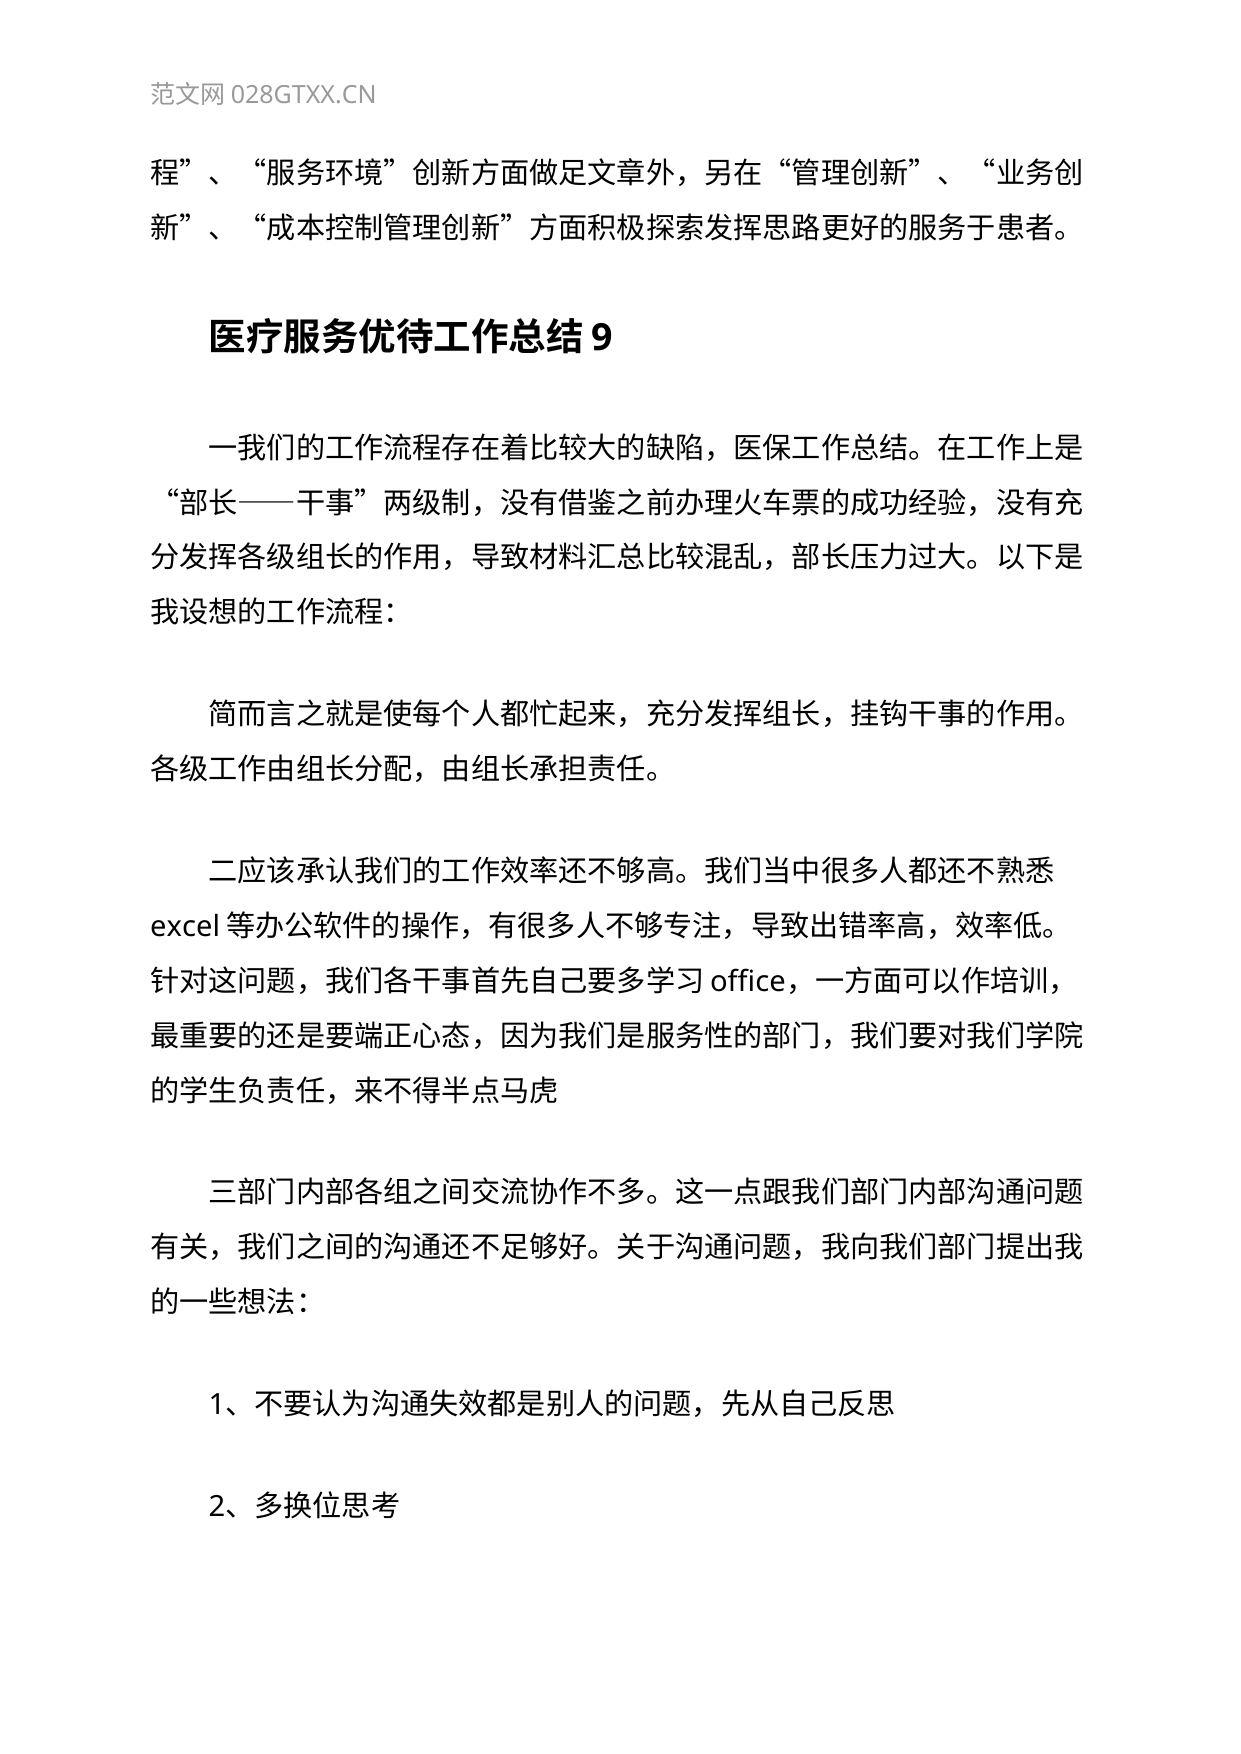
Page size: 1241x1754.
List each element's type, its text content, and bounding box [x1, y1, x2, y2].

text 一我们的工作流程存在着比较大的缺陷，医保工作总结。在工作上是“部长——干事”两级制，没有借鉴之前办理火车票的成功经验，没有充分发挥各级组长的作用，导致材料汇总比较混乱，部长压力过大。以下是我设想的工作流程： [150, 424, 1090, 631]
text 2、多换位思考 [150, 1482, 1090, 1525]
text 三部门内部各组之间交流协作不多。这一点跟我们部门内部沟通问题有关，我们之间的沟通还不足够好。关于沟通问题，我向我们部门提出我的一些想法： [150, 1169, 1090, 1321]
text 二应该承认我们的工作效率还不够高。我们当中很多人都还不熟悉excel等办公软件的操作，有很多人不够专注，导致出错率高，效率低。针对这问题，我们各干事首先自己要多学习office，一方面可以作培训，最重要的还是要端正心态，因为我们是服务性的部门，我们要对我们学院的学生负责任，来不得半点马虎 [150, 847, 1090, 1109]
text 医疗服务优待工作总结9 [150, 307, 1090, 361]
text 简而言之就是使每个人都忙起来，充分发挥组长，挂钩干事的作用。各级工作由组长分配，由组长承担责任。 [150, 691, 1090, 788]
text 1、不要认为沟通失效都是别人的问题，先从自己反思 [150, 1381, 1090, 1423]
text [150, 150, 1090, 247]
